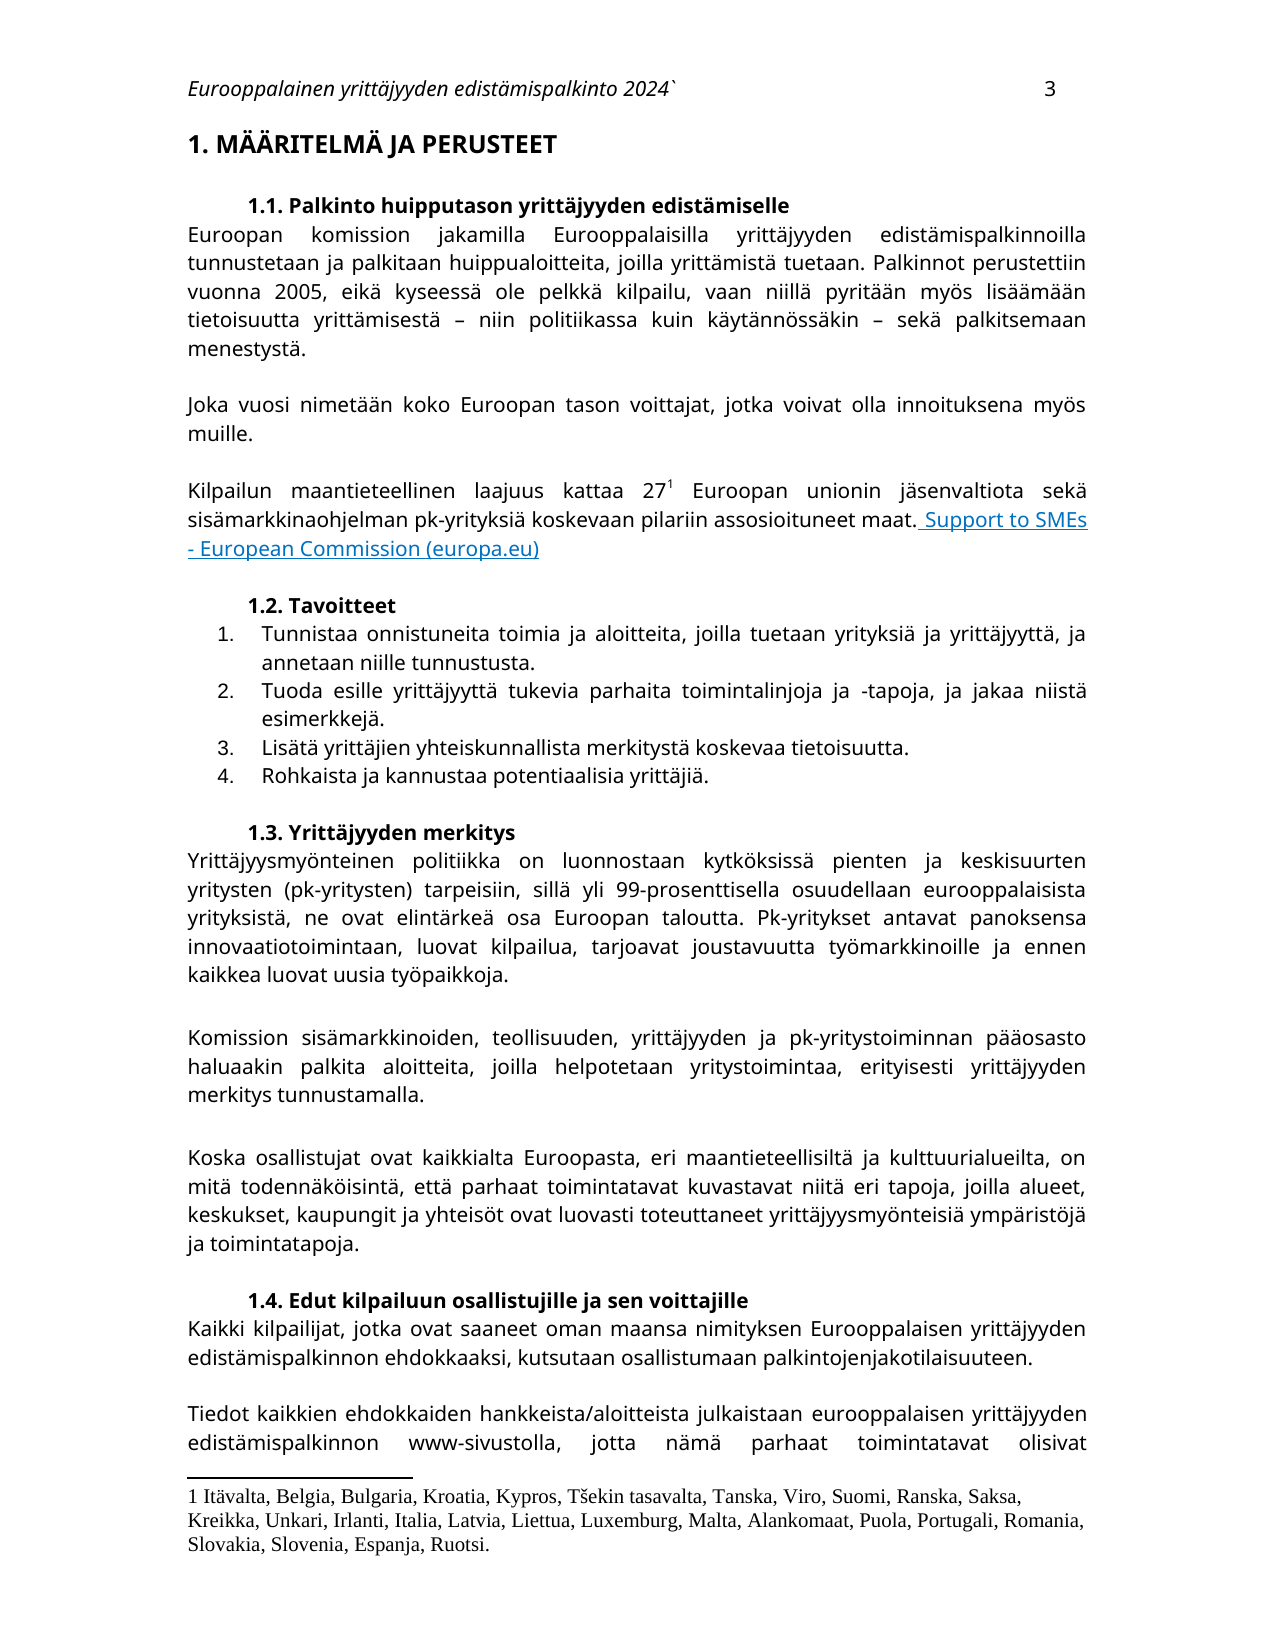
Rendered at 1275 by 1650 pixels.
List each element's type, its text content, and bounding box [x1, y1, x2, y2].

text Joka vuosi nimetään koko Euroopan tason voittajat, jotka voivat olla innoituksena myös muille. [187, 391, 1087, 447]
subtitle 1.3. Yrittäjyyden merkitys [187, 818, 1087, 847]
text Euroopan komission jakamilla Eurooppalaisilla yrittäjyyden edistämispalkinnoilla tunnustetaan ja palkitaan huippualoitteita, joilla yrittämistä tuetaan. Palkinnot perustettiin vuonna 2005, eikä kyseessä ole pelkkä kilpailu, vaan niillä pyritään myös lisäämään tietoisuutta yrittämisestä – niin politiikassa kuin käytännössäkin – sekä palkitsemaan menestystä. [187, 220, 1087, 362]
list Lisätä yrittäjien yhteiskunnallista merkitystä koskevaa tietoisuutta. [217, 733, 1087, 761]
list Tuoda esille yrittäjyyttä tukevia parhaita toimintalinjoja ja -tapoja, ja jakaa niistä esimerkkejä. [217, 676, 1087, 733]
text Yrittäjyysmyönteinen politiikka on luonnostaan kytköksissä pienten ja keskisuurten yritysten (pk-yritysten) tarpeisiin, sillä yli 99-prosenttisella osuudellaan eurooppalaisista yrityksistä, ne ovat elintärkeä osa Euroopan taloutta. Pk-yritykset antavat panoksensa innovaatiotoimintaan, luovat kilpailua, tarjoavat joustavuutta työmarkkinoille ja ennen kaikkea luovat uusia työpaikkoja. [187, 847, 1087, 989]
text Koska osallistujat ovat kaikkialta Euroopasta, eri maantieteellisiltä ja kulttuurialueilta, on mitä todennäköisintä, että parhaat toimintatavat kuvastavat niitä eri tapoja, joilla alueet, keskukset, kaupungit ja yhteisöt ovat luovasti toteuttaneet yrittäjyysmyönteisiä ympäristöjä ja toimintatapoja. [187, 1143, 1087, 1257]
list Tunnistaa onnistuneita toimia ja aloitteita, joilla tuetaan yrityksiä ja yrittäjyyttä, ja annetaan niille tunnustusta. [217, 619, 1087, 676]
list Rohkaista ja kannustaa potentiaalisia yrittäjiä. [217, 761, 1087, 790]
subtitle 1.1. Palkinto huipputason yrittäjyyden edistämiselle [187, 192, 1087, 220]
subtitle 1.4. Edut kilpailuun osallistujille ja sen voittajille [187, 1286, 1087, 1314]
text 1. MÄÄRITELMÄ JA PERUSTEET [187, 126, 1087, 160]
text Kilpailun maantieteellinen laajuus kattaa 27 Euroopan unionin jäsenvaltiota sekä sisämarkkinaohjelman pk-yrityksiä koskevaan pilariin assosioituneet maat. Support to SMEs - European Commission (europa.eu) [187, 476, 1087, 562]
text Kaikki kilpailijat, jotka ovat saaneet oman maansa nimityksen Eurooppalaisen yrittäjyyden edistämispalkinnon ehdokkaaksi, kutsutaan osallistumaan palkintojenjakotilaisuuteen. [187, 1314, 1087, 1371]
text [187, 1399, 1087, 1456]
text Komission sisämarkkinoiden, teollisuuden, yrittäjyyden ja pk-yritystoiminnan pääosasto haluaakin palkita aloitteita, joilla helpotetaan yritystoimintaa, erityisesti yrittäjyyden merkitys tunnustamalla. [187, 1023, 1087, 1109]
subtitle 1.2. Tavoitteet [187, 591, 1087, 619]
